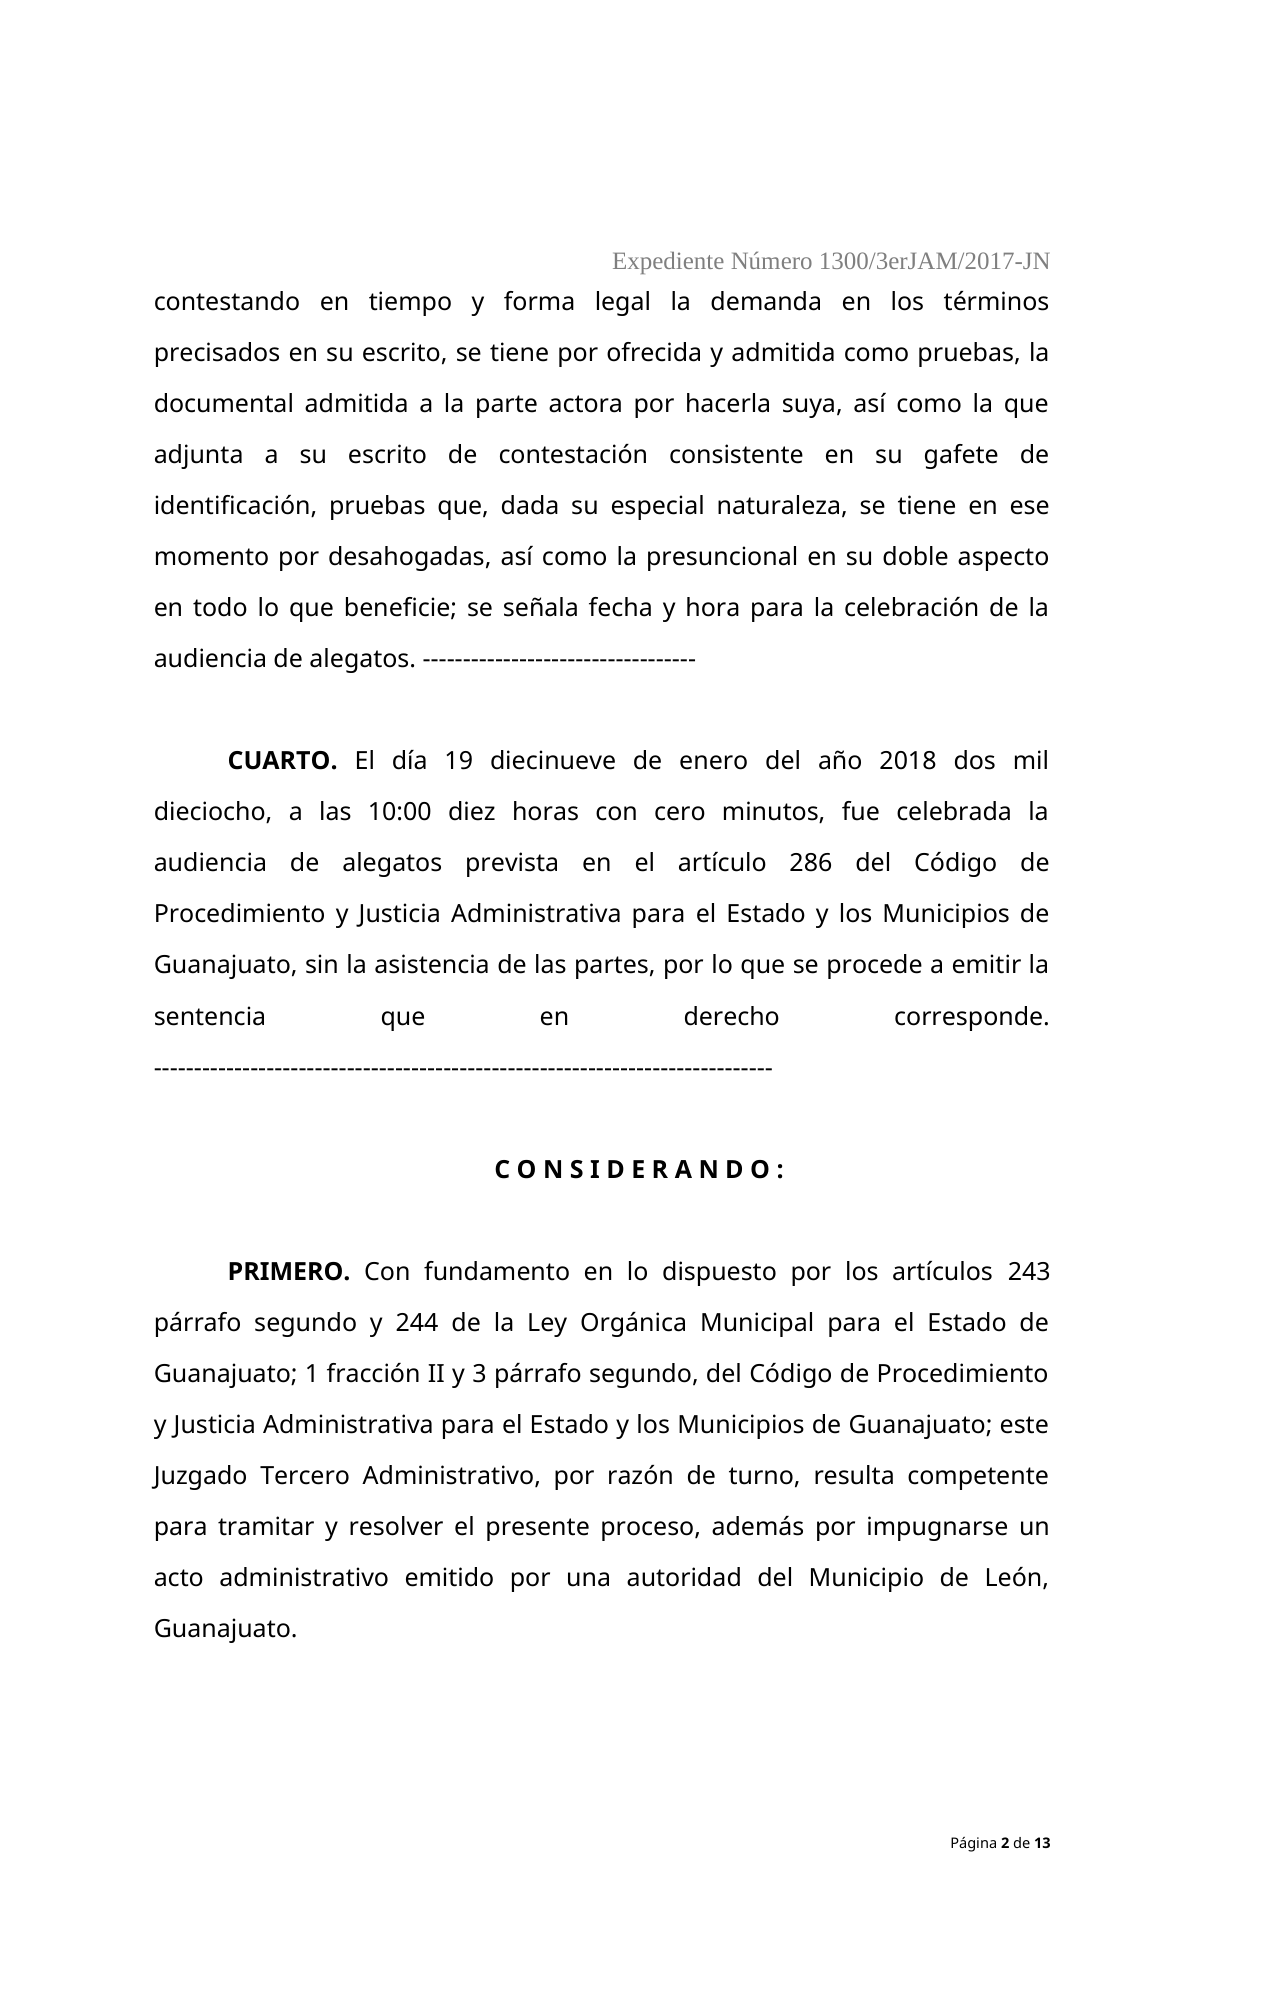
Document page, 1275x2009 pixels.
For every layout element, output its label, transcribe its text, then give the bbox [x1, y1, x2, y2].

text C O N S I D E R A N D O : [153, 1151, 1051, 1185]
text PRIMERO. Con fundamento en lo dispuesto por los artículos 243 párrafo segundo y 244 de la Ley Orgánica Municipal para el Estado de Guanajuato; 1 fracción II y 3 párrafo segundo, del Código de Procedimiento y Justicia Administrativa para el Estado y los Municipios de Guanajuato; este Juzgado Tercero Administrativo, por razón de turno, resulta competente para tramitar y resolver el presente proceso, además por impugnarse un acto administrativo emitido por una autoridad del Municipio de León, Guanajuato. [153, 1253, 1051, 1645]
text CUARTO. El día 19 diecinueve de enero del año 2018 dos mil dieciocho, a las 10:00 diez horas con cero minutos, fue celebrada la audiencia de alegatos prevista en el artículo 286 del Código de Procedimiento y Justicia Administrativa para el Estado y los Municipios de Guanajuato, sin la asistencia de las partes, por lo que se procede a emitir la sentencia que en derecho corresponde. ----------------------------------------------------------------------------- [153, 743, 1051, 1083]
